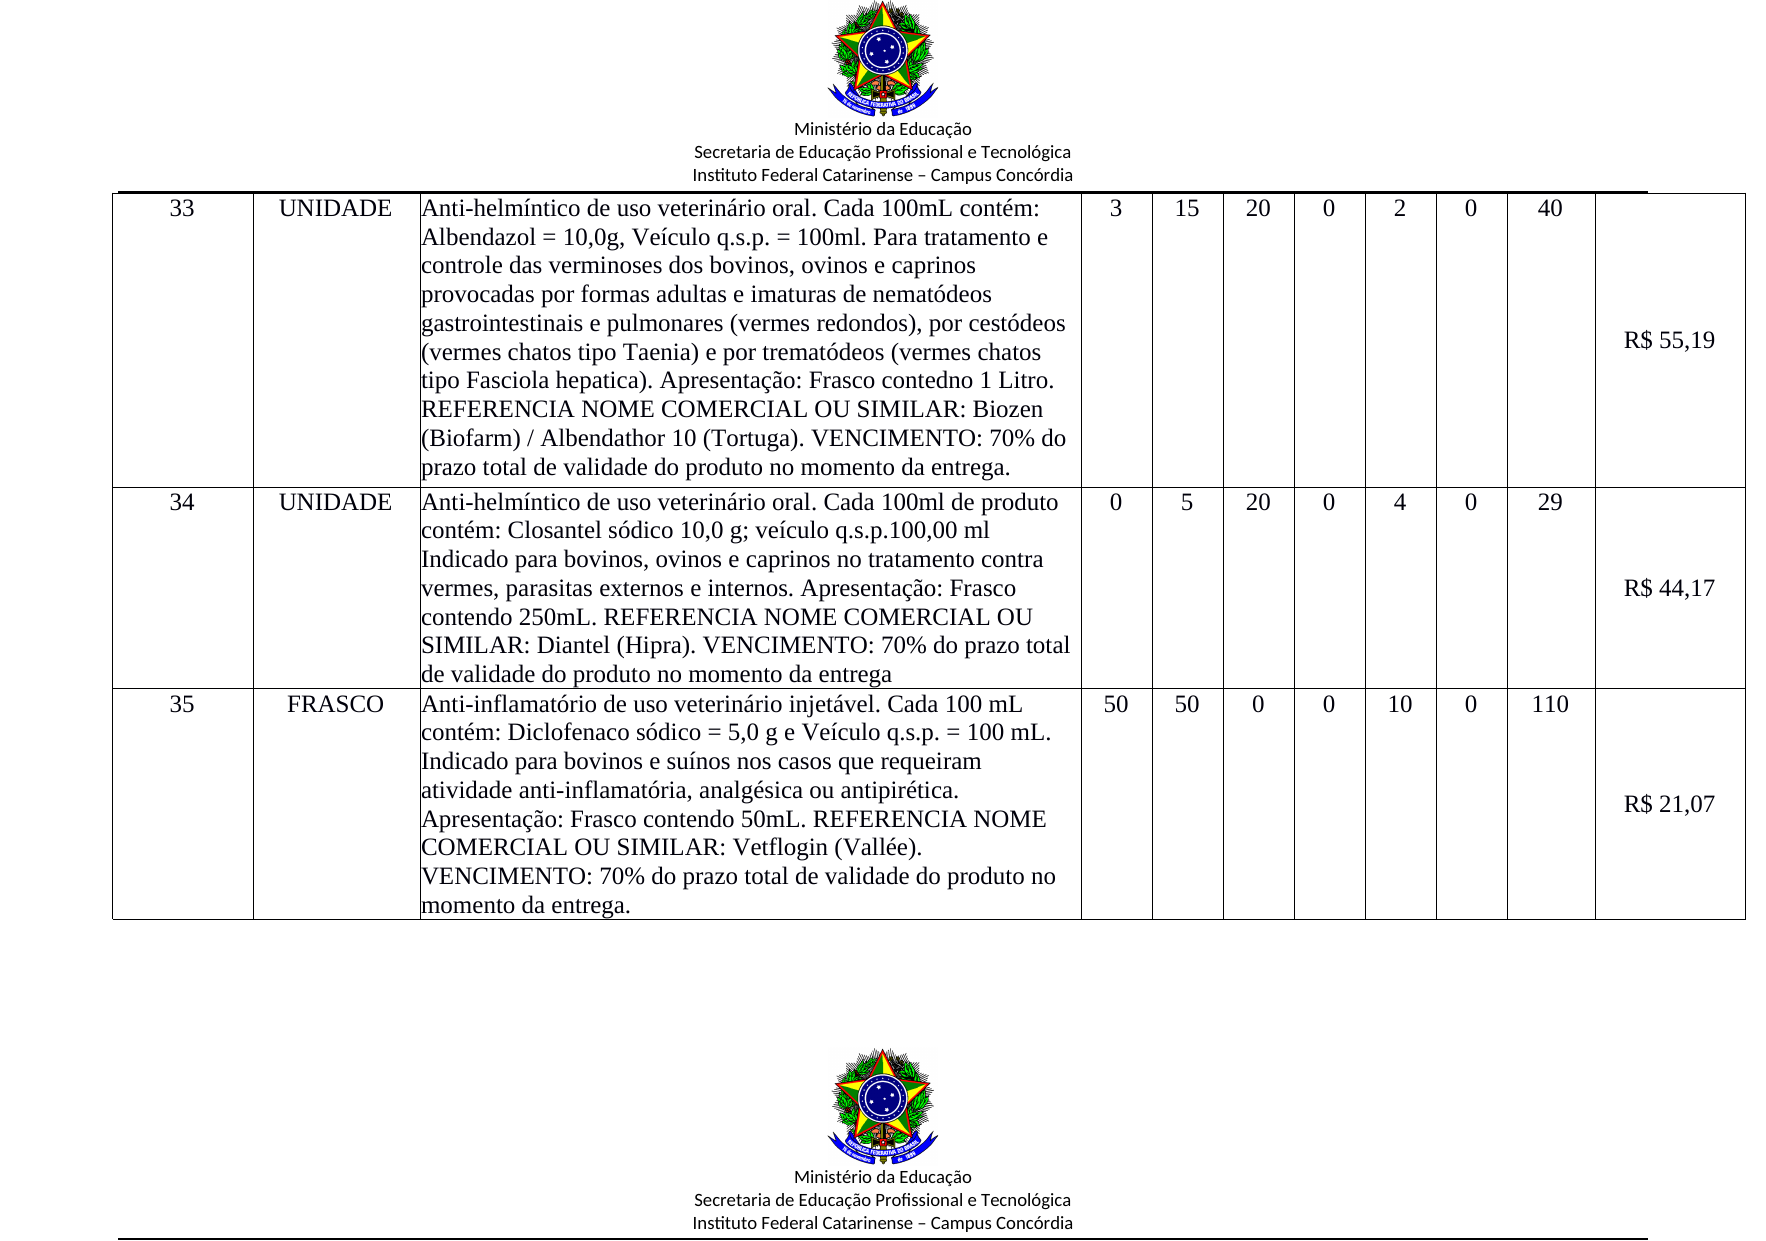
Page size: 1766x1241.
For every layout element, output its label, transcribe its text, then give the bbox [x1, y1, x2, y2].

table_cell 110 [1508, 689, 1595, 919]
table_cell R$ 21,07 [1596, 689, 1745, 919]
table_cell Anti-inflamatório de uso veterinário injetável. Cada 100 mL contém: Diclofenaco sódico = 5,0 g e Veículo q.s.p. = 100 mL. Indicado para bovinos e suínos nos casos que requeiram atividade anti-inflamatória, analgésica ou antipirética. Apresentação: Frasco contendo 50mL. REFERENCIA NOME COMERCIAL OU SIMILAR: Vetflogin (Vallée). VENCIMENTO: 70% do prazo total de validade do produto no momento da entrega. [421, 689, 1081, 919]
table_cell 0 [1295, 689, 1365, 919]
table_cell Anti-helmíntico de uso veterinário oral. Cada 100ml de produto contém: Closantel sódico 10,0 g; veículo q.s.p.100,00 ml Indicado para bovinos, ovinos e caprinos no tratamento contra vermes, parasitas externos e internos. Apresentação: Frasco contendo 250mL. REFERENCIA NOME COMERCIAL OU SIMILAR: Diantel (Hipra). VENCIMENTO: 70% do prazo total de validade do produto no momento da entrega [421, 488, 1081, 688]
table_cell 0 [1437, 194, 1507, 486]
table_cell 50 [1082, 689, 1152, 919]
table_cell 2 [1366, 194, 1436, 486]
table_cell UNIDADE [254, 488, 420, 688]
table_cell 29 [1508, 488, 1595, 688]
table_cell 20 [1224, 194, 1294, 486]
table_cell 34 [113, 488, 253, 688]
table_cell 35 [113, 689, 253, 919]
table_cell 10 [1366, 689, 1436, 919]
table_cell 40 [1508, 194, 1595, 486]
table_cell 0 [1295, 194, 1365, 486]
table_cell 0 [1295, 488, 1365, 688]
table_cell 20 [1224, 488, 1294, 688]
picture [827, 0, 939, 118]
table_cell UNIDADE [254, 194, 420, 486]
table_cell 0 [1437, 689, 1507, 919]
table_cell 50 [1153, 689, 1223, 919]
table_cell 33 [113, 194, 253, 486]
table_cell 0 [1082, 488, 1152, 688]
table_cell 5 [1153, 488, 1223, 688]
table_cell R$ 55,19 [1596, 194, 1745, 486]
table_cell R$ 44,17 [1596, 488, 1745, 688]
table_cell 4 [1366, 488, 1436, 688]
table_cell 3 [1082, 194, 1152, 486]
table_cell 0 [1437, 488, 1507, 688]
table_cell 0 [1224, 689, 1294, 919]
picture [827, 1047, 939, 1166]
table_cell 15 [1153, 194, 1223, 486]
table_cell Anti-helmíntico de uso veterinário oral. Cada 100mL contém: Albendazol = 10,0g, Veículo q.s.p. = 100ml. Para tratamento e controle das verminoses dos bovinos, ovinos e caprinos provocadas por formas adultas e imaturas de nematódeos gastrointestinais e pulmonares (vermes redondos), por cestódeos (vermes chatos tipo Taenia) e por trematódeos (vermes chatos tipo Fasciola hepatica). Apresentação: Frasco contedno 1 Litro. REFERENCIA NOME COMERCIAL OU SIMILAR: Biozen (Biofarm) / Albendathor 10 (Tortuga). VENCIMENTO: 70% do prazo total de validade do produto no momento da entrega. [421, 194, 1081, 486]
table_cell FRASCO [254, 689, 420, 919]
